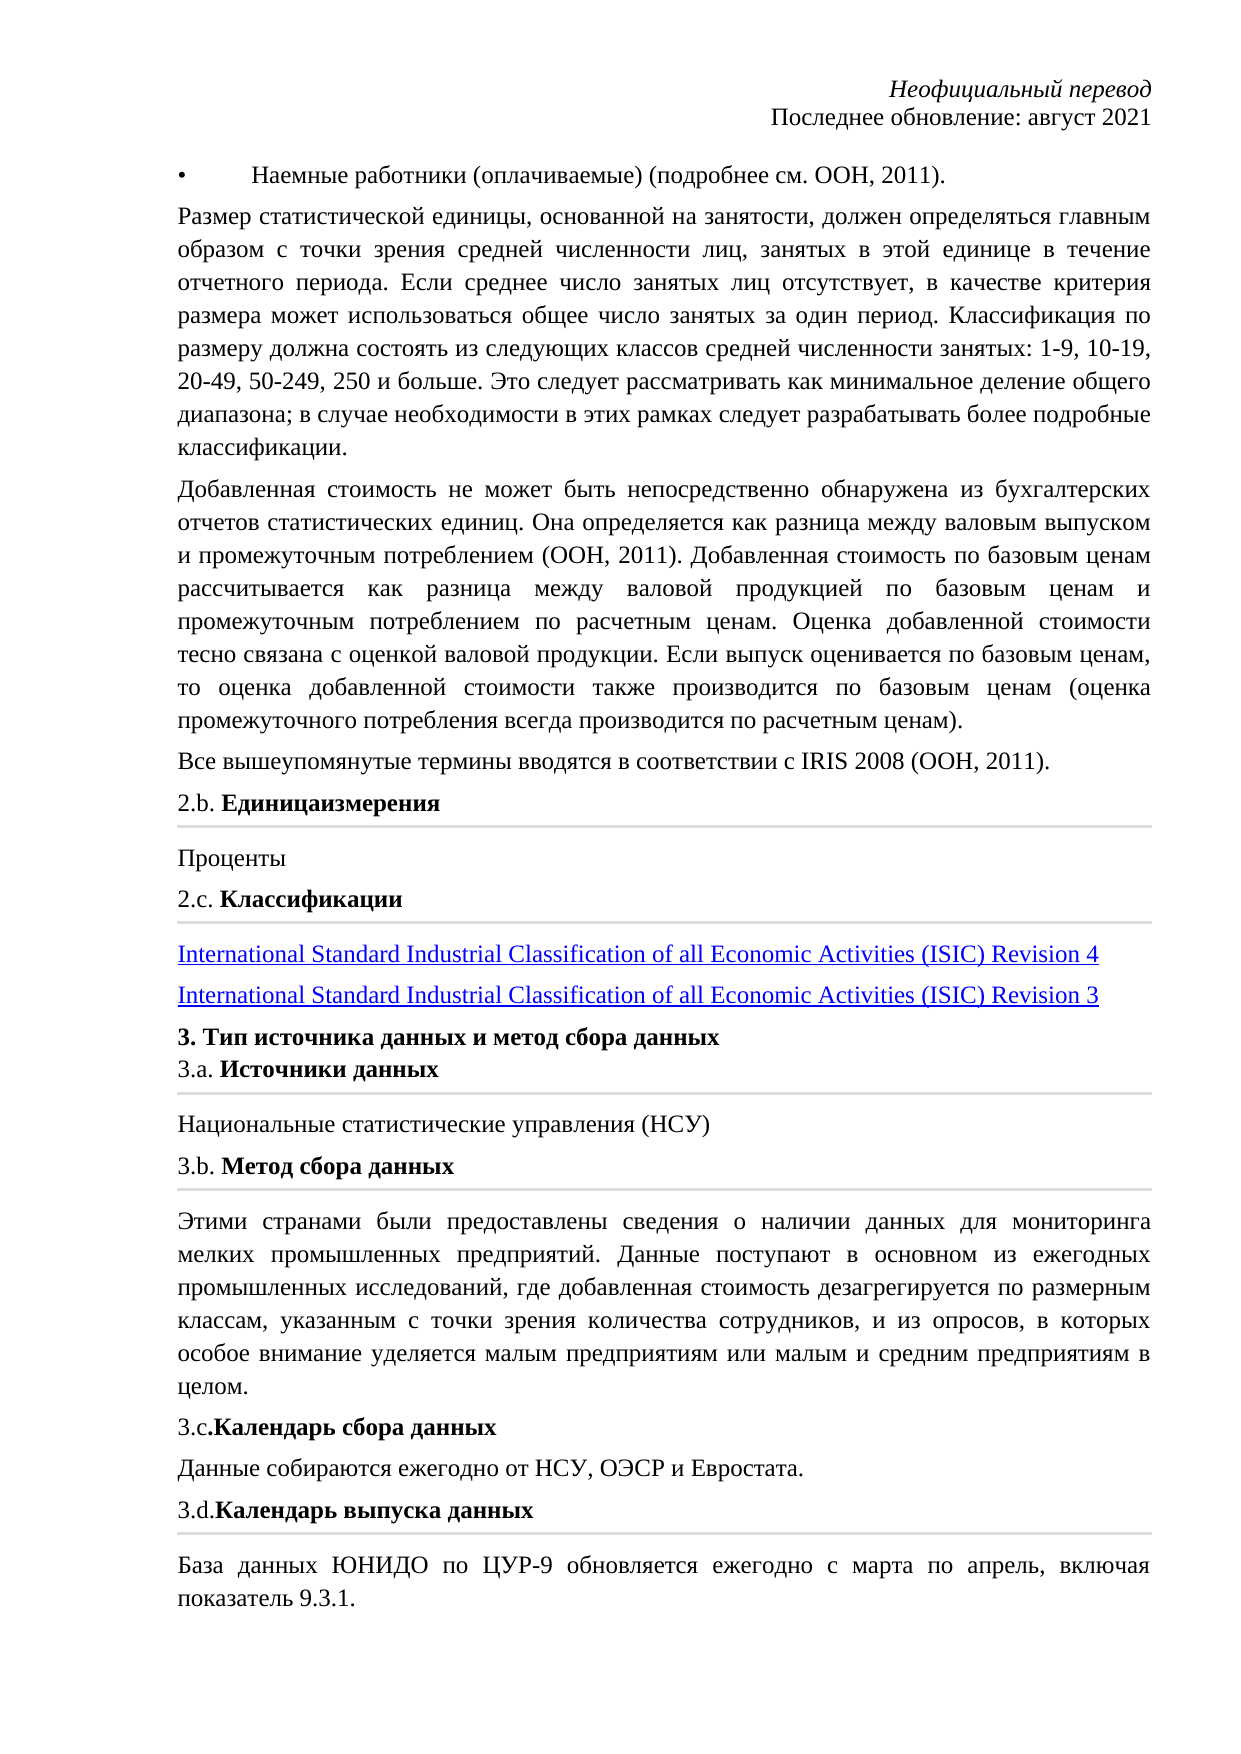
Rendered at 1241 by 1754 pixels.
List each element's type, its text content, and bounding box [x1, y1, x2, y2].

text 3.b. Метод сбора данных [177, 1151, 1152, 1188]
text 3.a. Источники данных [177, 1054, 1152, 1092]
text 2.c. Классификации [177, 884, 1152, 921]
text База данных ЮНИДО по ЦУР-9 обновляется ежегодно с марта по апрель, включая показатель 9.3.1. [177, 1550, 1152, 1612]
text Этими странами были предоставлены сведения о наличии данных для мониторинга мелких промышленных предприятий. Данные поступают в основном из ежегодных промышленных исследований, где добавленная стоимость дезагрегируется по размерным классам, указанным с точки зрения количества сотрудников, и из опросов, в которых особое внимание уделяется малым предприятиям или малым и средним предприятиям в целом. [177, 1206, 1152, 1399]
text • Наемные работники (оплачиваемые) (подробнее см. ООН, 2011). [177, 160, 1152, 189]
text Все вышеупомянутые термины вводятся в соответствии с IRIS 2008 (ООН, 2011). [177, 746, 1152, 775]
text 3.d.Календарь выпуска данных [177, 1495, 1152, 1532]
text Проценты [177, 843, 1152, 871]
text Добавленная стоимость не может быть непосредственно обнаружена из бухгалтерских отчетов статистических единиц. Она определяется как разница между валовым выпуском и промежуточным потреблением (ООН, 2011). Добавленная стоимость по базовым ценам рассчитывается как разница между валовой продукцией по базовым ценам и промежуточным потреблением по расчетным ценам. Оценка добавленной стоимости тесно связана с оценкой валовой продукции. Если выпуск оценивается по базовым ценам, то оценка добавленной стоимости также производится по базовым ценам (оценка промежуточного потребления всегда производится по расчетным ценам). [177, 474, 1152, 734]
text International Standard Industrial Classification of all Economic Activities (ISIC) Revision 4 [177, 939, 1152, 968]
text Размер статистической единицы, основанной на занятости, должен определяться главным образом с точки зрения средней численности лиц, занятых в этой единице в течение отчетного периода. Если среднее число занятых лиц отсутствует, в качестве критерия размера может использоваться общее число занятых за один период. Классификация по размеру должна состоять из следующих классов средней численности занятых: 1-9, 10-19, 20-49, 50-249, 250 и больше. Это следует рассматривать как минимальное деление общего диапазона; в случае необходимости в этих рамках следует разрабатывать более подробные классификации. [177, 201, 1152, 461]
text Данные собираются ежегодно от НСУ, ОЭСР и Евростата. [177, 1453, 1152, 1482]
text Национальные статистические управления (НСУ) [177, 1109, 1152, 1138]
text 3. Тип источника данных и метод сбора данных [177, 1022, 1152, 1050]
text 3.с.Календарь сбора данных [177, 1412, 1152, 1441]
text International Standard Industrial Classification of all Economic Activities (ISIC) Revision 3 [177, 980, 1152, 1009]
text 2.b. Единицаизмерения [177, 788, 1152, 825]
